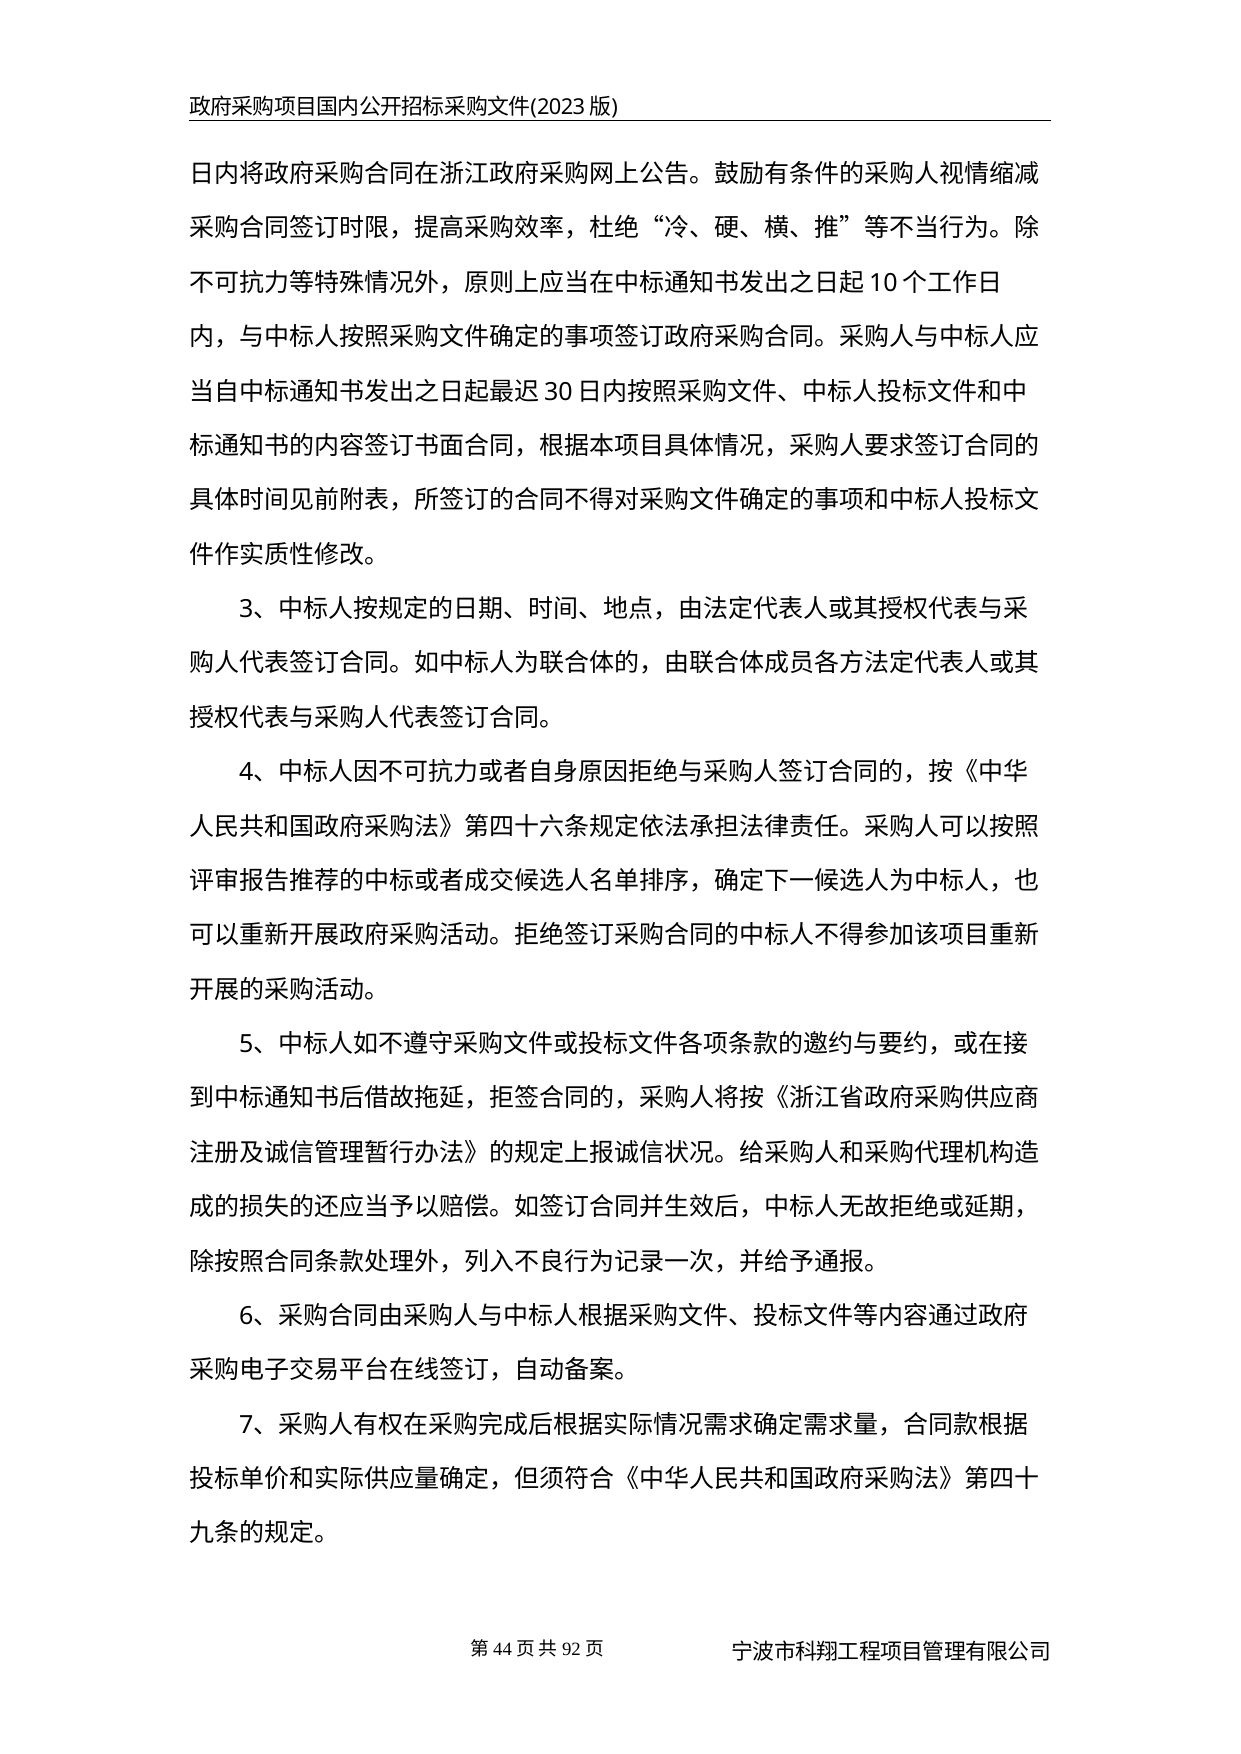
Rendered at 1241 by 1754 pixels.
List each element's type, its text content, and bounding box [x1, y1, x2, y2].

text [189, 153, 1051, 570]
text 7、采购人有权在采购完成后根据实际情况需求确定需求量，合同款根据投标单价和实际供应量确定，但须符合《中华人民共和国政府采购法》第四十九条的规定。 [189, 1404, 1051, 1549]
text 5、中标人如不遵守采购文件或投标文件各项条款的邀约与要约，或在接到中标通知书后借故拖延，拒签合同的，采购人将按《浙江省政府采购供应商注册及诚信管理暂行办法》的规定上报诚信状况。给采购人和采购代理机构造成的损失的还应当予以赔偿。如签订合同并生效后，中标人无故拒绝或延期，除按照合同条款处理外，列入不良行为记录一次，并给予通报。 [189, 1023, 1051, 1277]
text 6、采购合同由采购人与中标人根据采购文件、投标文件等内容通过政府采购电子交易平台在线签订，自动备案。 [189, 1295, 1051, 1386]
text 3、中标人按规定的日期、时间、地点，由法定代表人或其授权代表与采购人代表签订合同。如中标人为联合体的，由联合体成员各方法定代表人或其授权代表与采购人代表签订合同。 [189, 588, 1051, 733]
text 4、中标人因不可抗力或者自身原因拒绝与采购人签订合同的，按《中华人民共和国政府采购法》第四十六条规定依法承担法律责任。采购人可以按照评审报告推荐的中标或者成交候选人名单排序，确定下一候选人为中标人，也可以重新开展政府采购活动。拒绝签订采购合同的中标人不得参加该项目重新开展的采购活动。 [189, 752, 1051, 1005]
